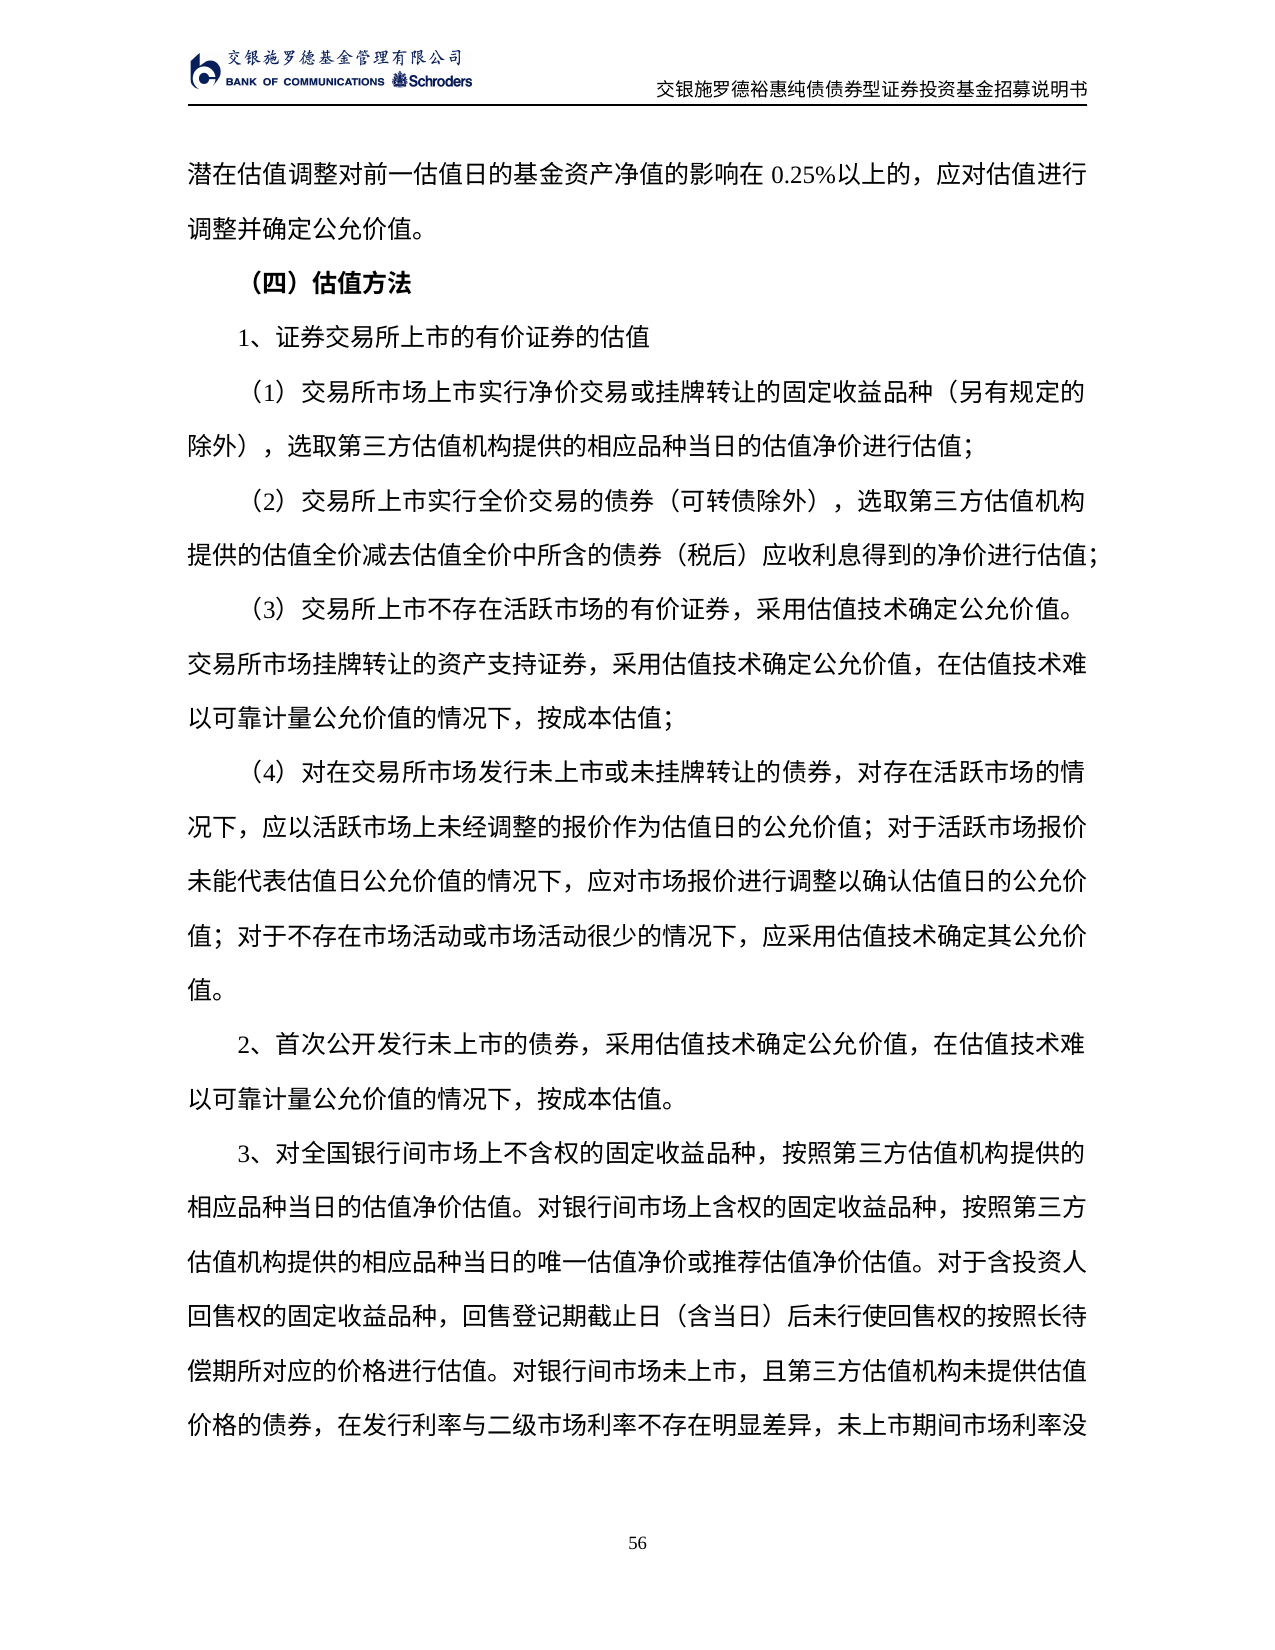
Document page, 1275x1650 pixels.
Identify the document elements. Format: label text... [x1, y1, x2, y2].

text （四）估值方法 [187, 263, 1087, 300]
text （1）交易所市场上市实行净价交易或挂牌转让的固定收益品种（另有规定的除外），选取第三方估值机构提供的相应品种当日的估值净价进行估值； [187, 372, 1087, 463]
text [187, 155, 1087, 245]
text （3）交易所上市不存在活跃市场的有价证券，采用估值技术确定公允价值。交易所市场挂牌转让的资产支持证券，采用估值技术确定公允价值，在估值技术难以可靠计量公允价值的情况下，按成本估值； [187, 590, 1087, 735]
picture [190, 50, 472, 89]
text 2、首次公开发行未上市的债券，采用估值技术确定公允价值，在估值技术难以可靠计量公允价值的情况下，按成本估值。 [187, 1025, 1087, 1115]
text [187, 1133, 1087, 1442]
text （2）交易所上市实行全价交易的债券（可转债除外），选取第三方估值机构提供的估值全价减去估值全价中所含的债券（税后）应收利息得到的净价进行估值； [187, 481, 1087, 572]
text 1、证券交易所上市的有价证券的估值 [187, 318, 1087, 354]
text （4）对在交易所市场发行未上市或未挂牌转让的债券，对存在活跃市场的情况下，应以活跃市场上未经调整的报价作为估值日的公允价值；对于活跃市场报价未能代表估值日公允价值的情况下，应对市场报价进行调整以确认估值日的公允价值；对于不存在市场活动或市场活动很少的情况下，应采用估值技术确定其公允价值。 [187, 753, 1087, 1007]
